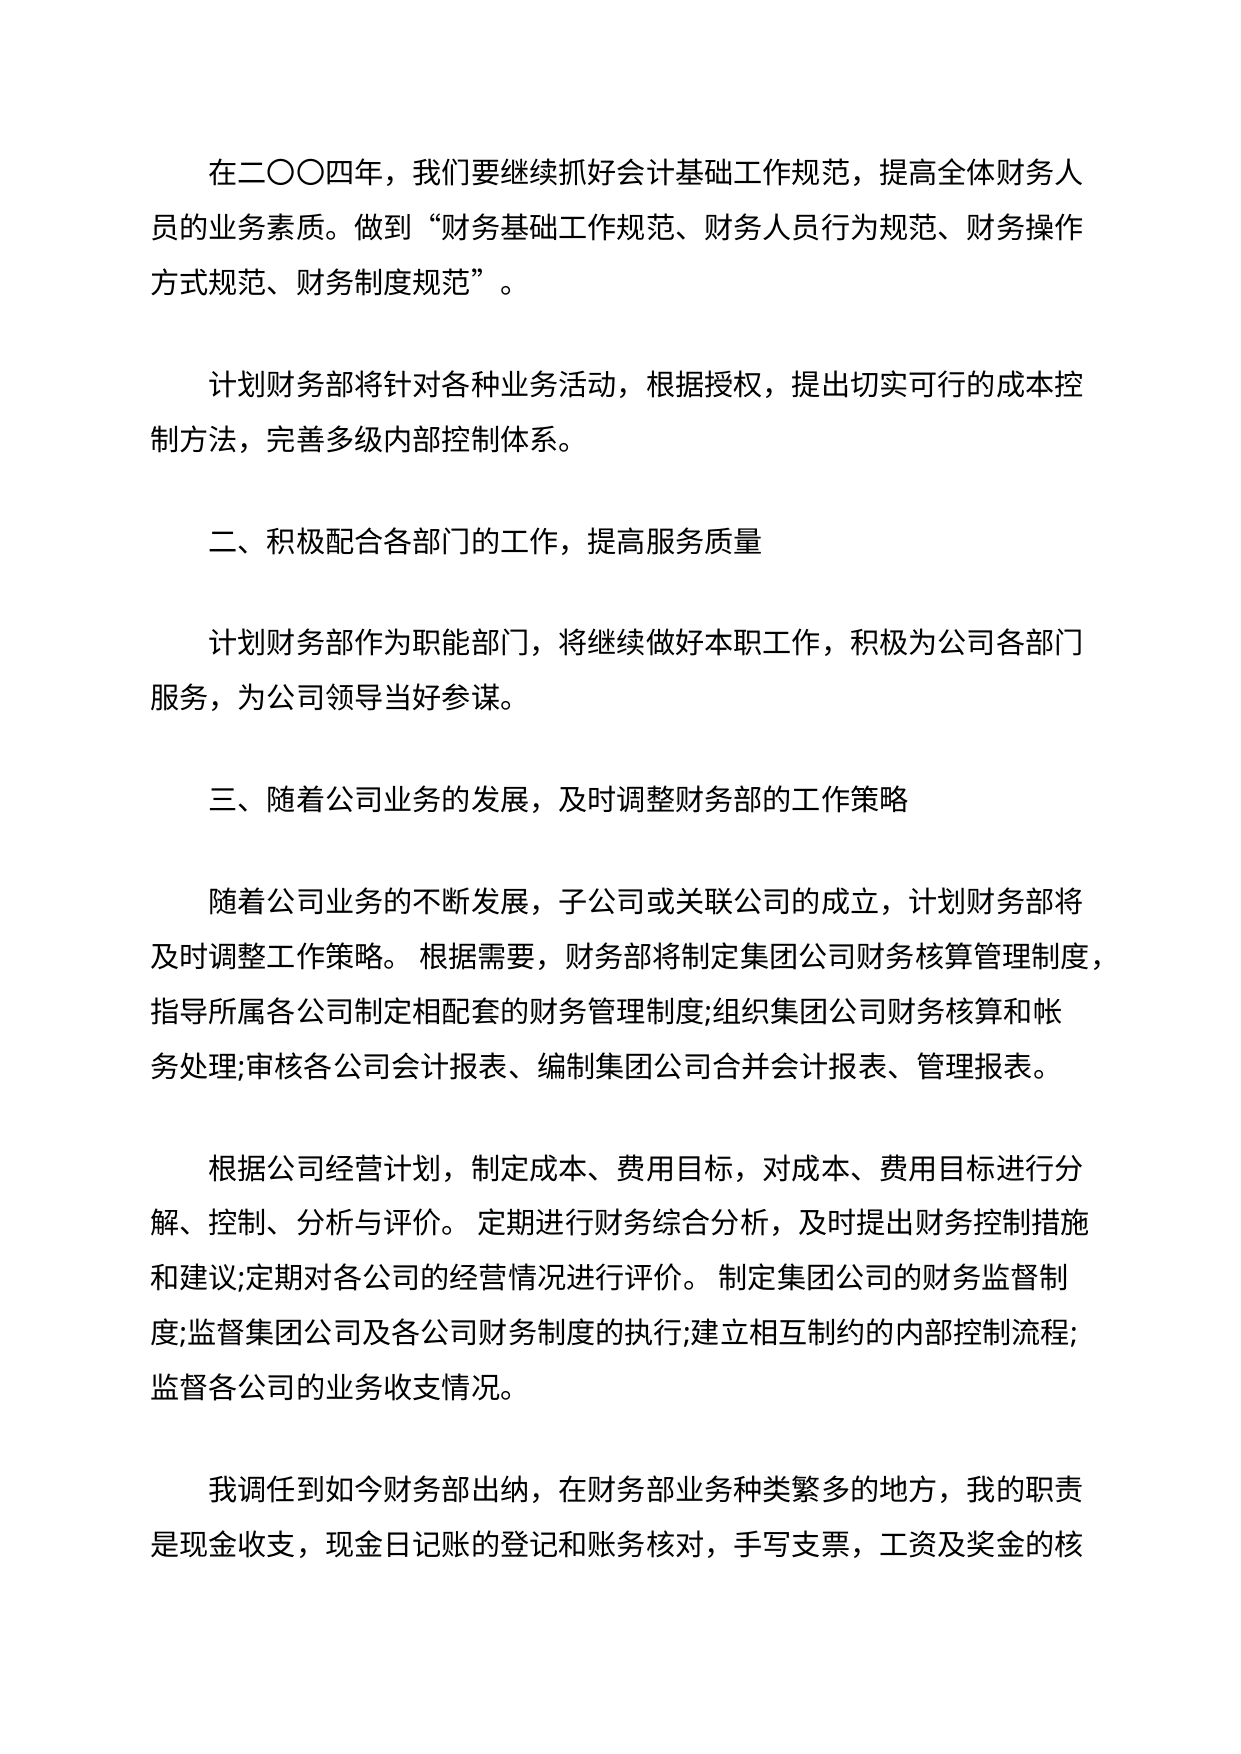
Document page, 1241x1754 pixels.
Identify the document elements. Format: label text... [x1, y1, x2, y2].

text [150, 1467, 1090, 1564]
text 随着公司业务的不断发展，子公司或关联公司的成立，计划财务部将及时调整工作策略。 根据需要，财务部将制定集团公司财务核算管理制度，指导所属各公司制定相配套的财务管理制度;组织集团公司财务核算和帐务处理;审核各公司会计报表、编制集团公司合并会计报表、管理报表。 [150, 878, 1090, 1086]
text 三、随着公司业务的发展，及时调整财务部的工作策略 [150, 777, 1090, 819]
text 计划财务部将针对各种业务活动，根据授权，提出切实可行的成本控制方法，完善多级内部控制体系。 [150, 362, 1090, 459]
text 二、积极配合各部门的工作，提高服务质量 [150, 518, 1090, 561]
text 根据公司经营计划，制定成本、费用目标，对成本、费用目标进行分解、控制、分析与评价。 定期进行财务综合分析，及时提出财务控制措施和建议;定期对各公司的经营情况进行评价。 制定集团公司的财务监督制度;监督集团公司及各公司财务制度的执行;建立相互制约的内部控制流程;监督各公司的业务收支情况。 [150, 1145, 1090, 1407]
text 计划财务部作为职能部门，将继续做好本职工作，积极为公司各部门服务，为公司领导当好参谋。 [150, 620, 1090, 717]
text 在二〇〇四年，我们要继续抓好会计基础工作规范，提高全体财务人员的业务素质。做到“财务基础工作规范、财务人员行为规范、财务操作方式规范、财务制度规范”。 [150, 150, 1090, 302]
